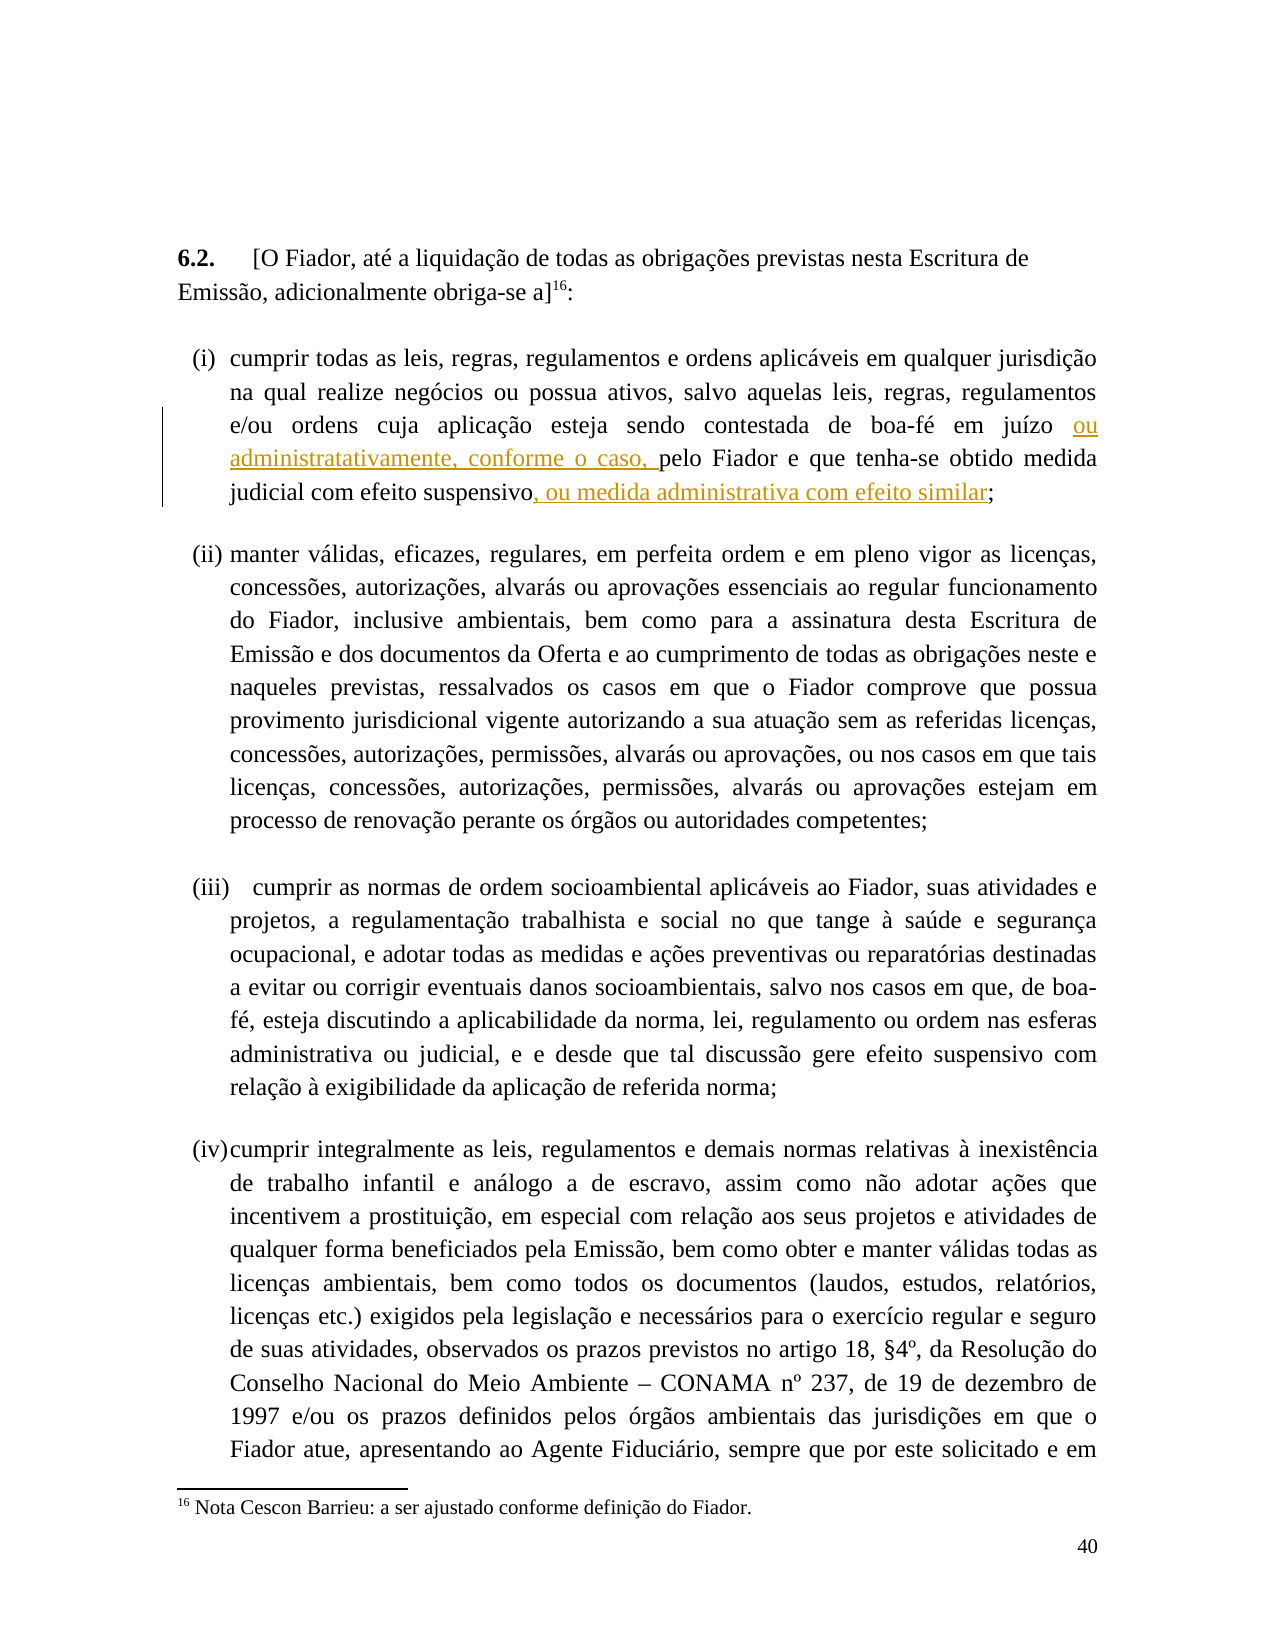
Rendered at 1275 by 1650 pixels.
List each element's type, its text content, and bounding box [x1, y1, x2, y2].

text 6.2. [O Fiador, até a liquidação de todas as obrigações previstas nesta Escritura de Emissão, adicionalmente obriga-se a]: [177, 240, 1098, 307]
list manter válidas, eficazes, regulares, em perfeita ordem e em pleno vigor as licenças, concessões, autorizações, alvarás ou aprovações essenciais ao regular funcionamento do Fiador, inclusive ambientais, bem como para a assinatura desta Escritura de Emissão e dos documentos da Oferta e ao cumprimento de todas as obrigações neste e naqueles previstas, ressalvados os casos em que o Fiador comprove que possua provimento jurisdicional vigente autorizando a sua atuação sem as referidas licenças, concessões, autorizações, permissões, alvarás ou aprovações, ou nos casos em que tais licenças, concessões, autorizações, permissões, alvarás ou aprovações estejam em processo de renovação perante os órgãos ou autoridades competentes; [192, 536, 1098, 836]
list cumprir todas as leis, regras, regulamentos e ordens aplicáveis em qualquer jurisdição na qual realize negócios ou possua ativos, salvo aquelas leis, regras, regulamentos e/ou ordens cuja aplicação esteja sendo contestada de boa-fé em juízo pelo Fiador e que tenha-se obtido medida judicial com efeito suspensivo; [192, 340, 1098, 507]
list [192, 1131, 1098, 1464]
list cumprir as normas de ordem socioambiental aplicáveis ao Fiador, suas atividades e projetos, a regulamentação trabalhista e social no que tange à saúde e segurança ocupacional, e adotar todas as medidas e ações preventivas ou reparatórias destinadas a evitar ou corrigir eventuais danos socioambientais, salvo nos casos em que, de boa-fé, esteja discutindo a aplicabilidade da norma, lei, regulamento ou ordem nas esferas administrativa ou judicial, e e desde que tal discussão gere efeito suspensivo com relação à exigibilidade da aplicação de referida norma; [192, 869, 1098, 1102]
